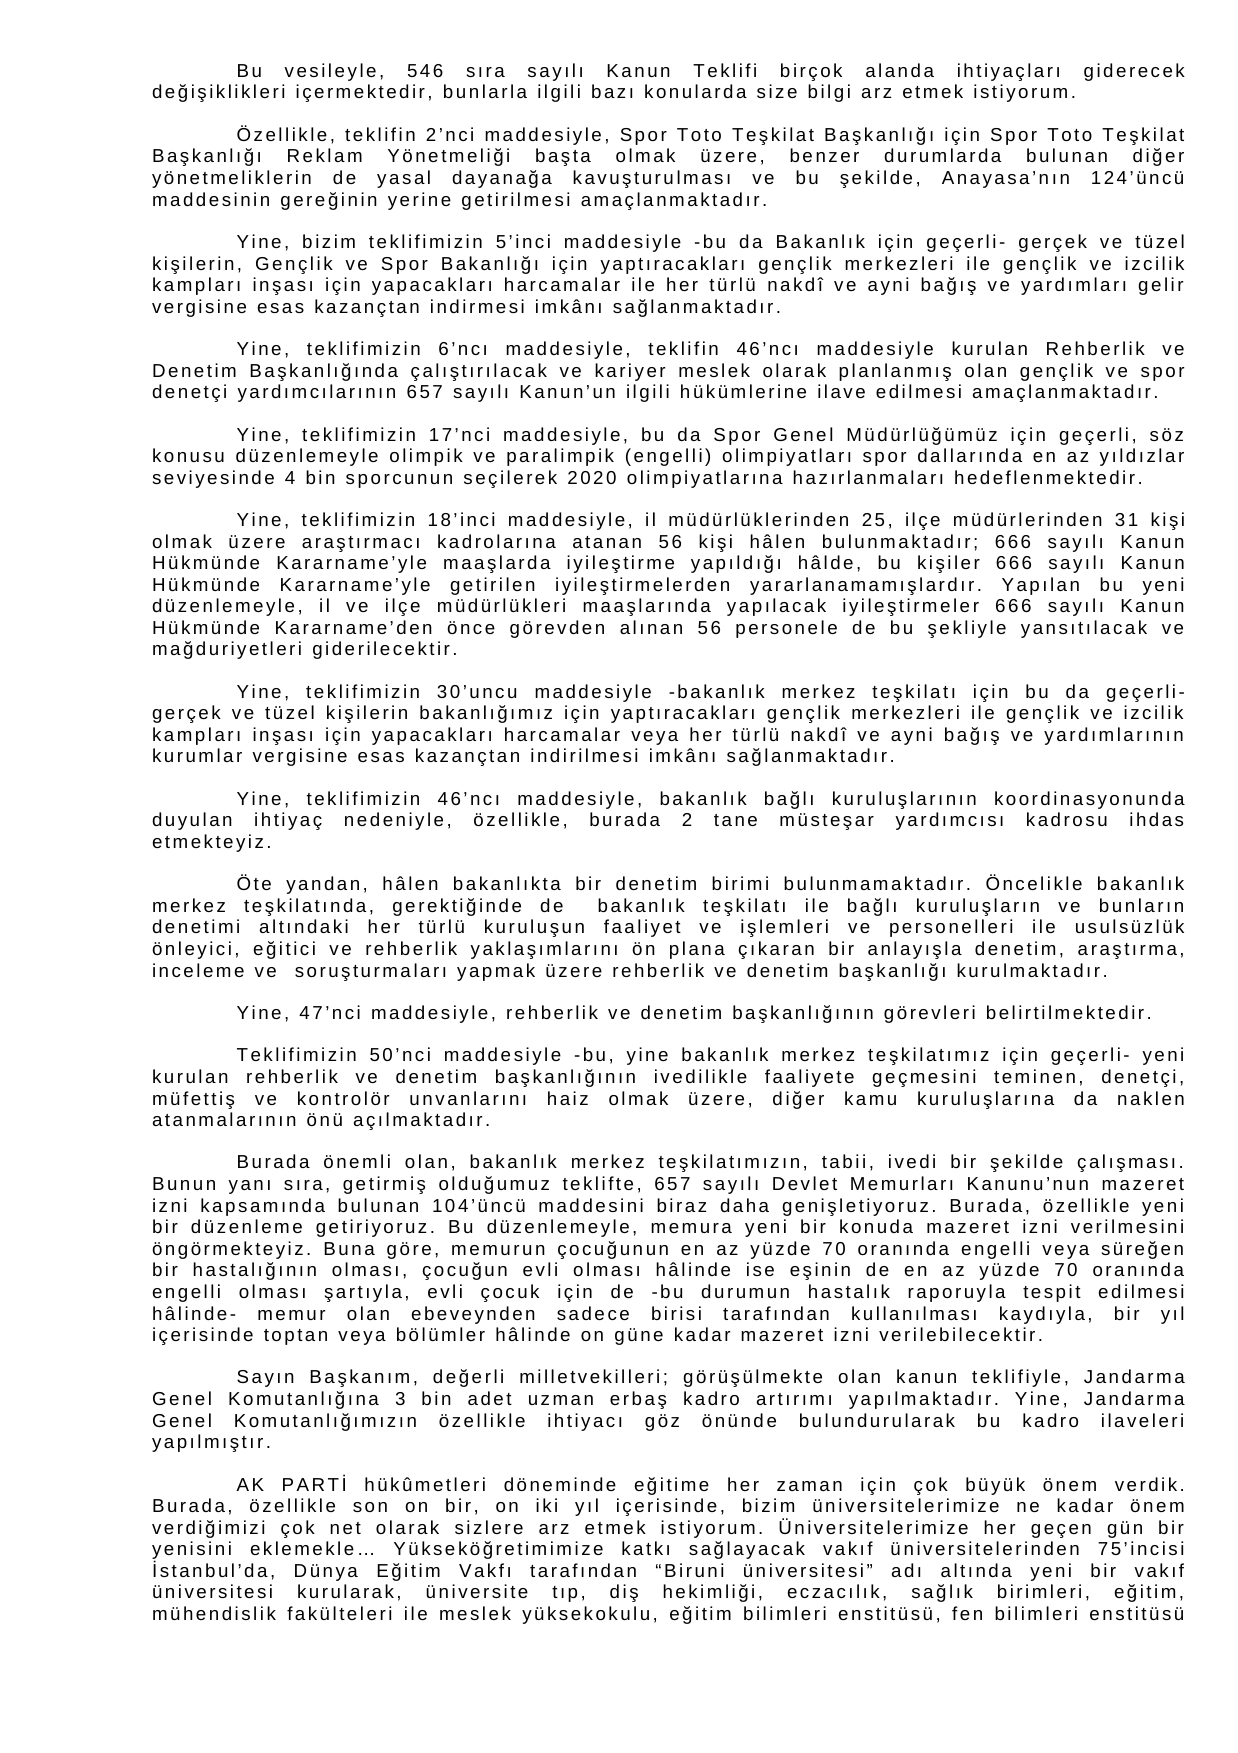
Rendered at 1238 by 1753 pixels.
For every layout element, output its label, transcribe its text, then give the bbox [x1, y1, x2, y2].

text Özellikle, teklifin 2’nci maddesiyle, Spor Toto Teşkilat Başkanlığı için Spor Toto Teşkilat Başkanlığı Reklam Yönetmeliği başta olmak üzere, benzer durumlarda bulunan diğer yönetmeliklerin de yasal dayanağa kavuşturulması ve bu şekilde, Anayasa’nın 124’üncü maddesinin gereğinin yerine getirilmesi amaçlanmaktadır. [152, 124, 1186, 210]
text Yine, 47’nci maddesiyle, rehberlik ve denetim başkanlığının görevleri belirtilmektedir. [152, 1002, 1186, 1023]
text Yine, teklifimizin 30’uncu maddesiyle -bakanlık merkez teşkilatı için bu da geçerli- gerçek ve tüzel kişilerin bakanlığımız için yaptıracakları gençlik merkezleri ile gençlik ve izcilik kampları inşası için yapacakları harcamalar veya her türlü nakdî ve ayni bağış ve yardımlarının kurumlar vergisine esas kazançtan indirilmesi imkânı sağlanmaktadır. [152, 681, 1186, 767]
text Burada önemli olan, bakanlık merkez teşkilatımızın, tabii, ivedi bir şekilde çalışması. Bunun yanı sıra, getirmiş olduğumuz teklifte, 657 sayılı Devlet Memurları Kanunu’nun mazeret izni kapsamında bulunan 104’üncü maddesini biraz daha genişletiyoruz. Burada, özellikle yeni bir düzenleme getiriyoruz. Bu düzenlemeyle, memura yeni bir konuda mazeret izni verilmesini öngörmekteyiz. Buna göre, memurun çocuğunun en az yüzde 70 oranında engelli veya süreğen bir hastalığının olması, çocuğun evli olması hâlinde ise eşinin de en az yüzde 70 oranında engelli olması şartıyla, evli çocuk için de -bu durumun hastalık raporuyla tespit edilmesi hâlinde- memur olan ebeveynden sadece birisi tarafından kullanılması kaydıyla, bir yıl içerisinde toptan veya bölümler hâlinde on güne kadar mazeret izni verilebilecektir. [152, 1151, 1186, 1345]
text Yine, bizim teklifimizin 5’inci maddesiyle -bu da Bakanlık için geçerli- gerçek ve tüzel kişilerin, Gençlik ve Spor Bakanlığı için yaptıracakları gençlik merkezleri ile gençlik ve izcilik kampları inşası için yapacakları harcamalar ile her türlü nakdî ve ayni bağış ve yardımları gelir vergisine esas kazançtan indirmesi imkânı sağlanmaktadır. [152, 231, 1186, 317]
text Teklifimizin 50’nci maddesiyle -bu, yine bakanlık merkez teşkilatımız için geçerli- yeni kurulan rehberlik ve denetim başkanlığının ivedilikle faaliyete geçmesini teminen, denetçi, müfettiş ve kontrolör unvanlarını haiz olmak üzere, diğer kamu kuruluşlarına da naklen atanmalarının önü açılmaktadır. [152, 1044, 1186, 1131]
text Yine, teklifimizin 6’ncı maddesiyle, teklifin 46’ncı maddesiyle kurulan Rehberlik ve Denetim Başkanlığında çalıştırılacak ve kariyer meslek olarak planlanmış olan gençlik ve spor denetçi yardımcılarının 657 sayılı Kanun’un ilgili hükümlerine ilave edilmesi amaçlanmaktadır. [152, 338, 1186, 402]
text Öte yandan, hâlen bakanlıkta bir denetim birimi bulunmamaktadır. Öncelikle bakanlık merkez teşkilatında, gerektiğinde de bakanlık teşkilatı ile bağlı kuruluşların ve bunların denetimi altındaki her türlü kuruluşun faaliyet ve işlemleri ve personelleri ile usulsüzlük önleyici, eğitici ve rehberlik yaklaşımlarını ön plana çıkaran bir anlayışla denetim, araştırma, inceleme ve soruşturmaları yapmak üzere rehberlik ve denetim başkanlığı kurulmaktadır. [152, 873, 1186, 981]
text Yine, teklifimizin 17’nci maddesiyle, bu da Spor Genel Müdürlüğümüz için geçerli, söz konusu düzenlemeyle olimpik ve paralimpik (engelli) olimpiyatları spor dallarında en az yıldızlar seviyesinde 4 bin sporcunun seçilerek 2020 olimpiyatlarına hazırlanmaları hedeflenmektedir. [152, 423, 1186, 488]
text Yine, teklifimizin 18’inci maddesiyle, il müdürlüklerinden 25, ilçe müdürlerinden 31 kişi olmak üzere araştırmacı kadrolarına atanan 56 kişi hâlen bulunmaktadır; 666 sayılı Kanun Hükmünde Kararname’yle maaşlarda iyileştirme yapıldığı hâlde, bu kişiler 666 sayılı Kanun Hükmünde Kararname’yle getirilen iyileştirmelerden yararlanamamışlardır. Yapılan bu yeni düzenlemeyle, il ve ilçe müdürlükleri maaşlarında yapılacak iyileştirmeler 666 sayılı Kanun Hükmünde Kararname’den önce görevden alınan 56 personele de bu şekliyle yansıtılacak ve mağduriyetleri giderilecektir. [152, 509, 1186, 660]
text Sayın Başkanım, değerli milletvekilleri; görüşülmekte olan kanun teklifiyle, Jandarma Genel Komutanlığına 3 bin adet uzman erbaş kadro artırımı yapılmaktadır. Yine, Jandarma Genel Komutanlığımızın özellikle ihtiyacı göz önünde bulundurularak bu kadro ilaveleri yapılmıştır. [152, 1366, 1186, 1452]
text Yine, teklifimizin 46’ncı maddesiyle, bakanlık bağlı kuruluşlarının koordinasyonunda duyulan ihtiyaç nedeniyle, özellikle, burada 2 tane müsteşar yardımcısı kadrosu ihdas etmekteyiz. [152, 788, 1186, 852]
text Bu vesileyle, 546 sıra sayılı Kanun Teklifi birçok alanda ihtiyaçları giderecek değişiklikleri içermektedir, bunlarla ilgili bazı konularda size bilgi arz etmek istiyorum. [152, 60, 1186, 103]
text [152, 1473, 1186, 1624]
